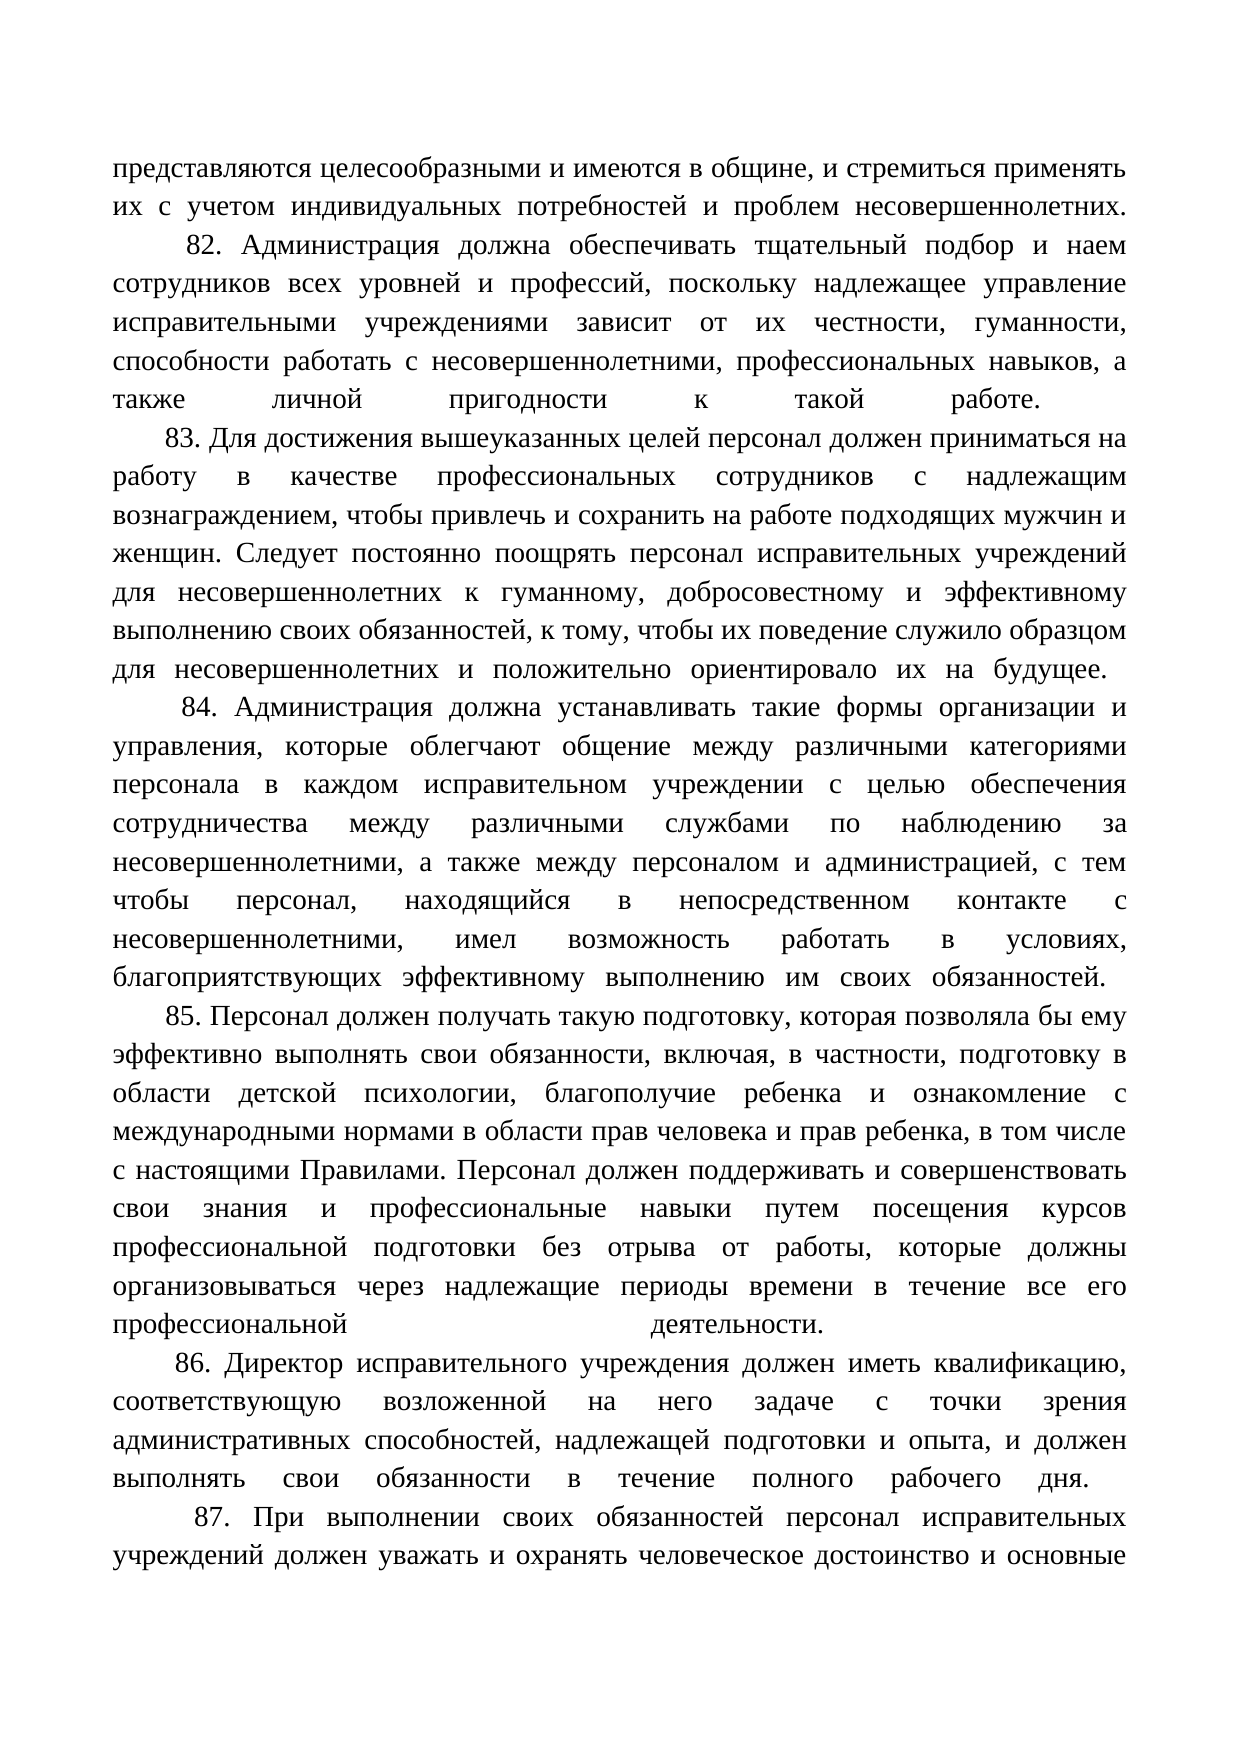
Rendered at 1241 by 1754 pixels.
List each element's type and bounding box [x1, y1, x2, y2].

text [112, 150, 1128, 1571]
